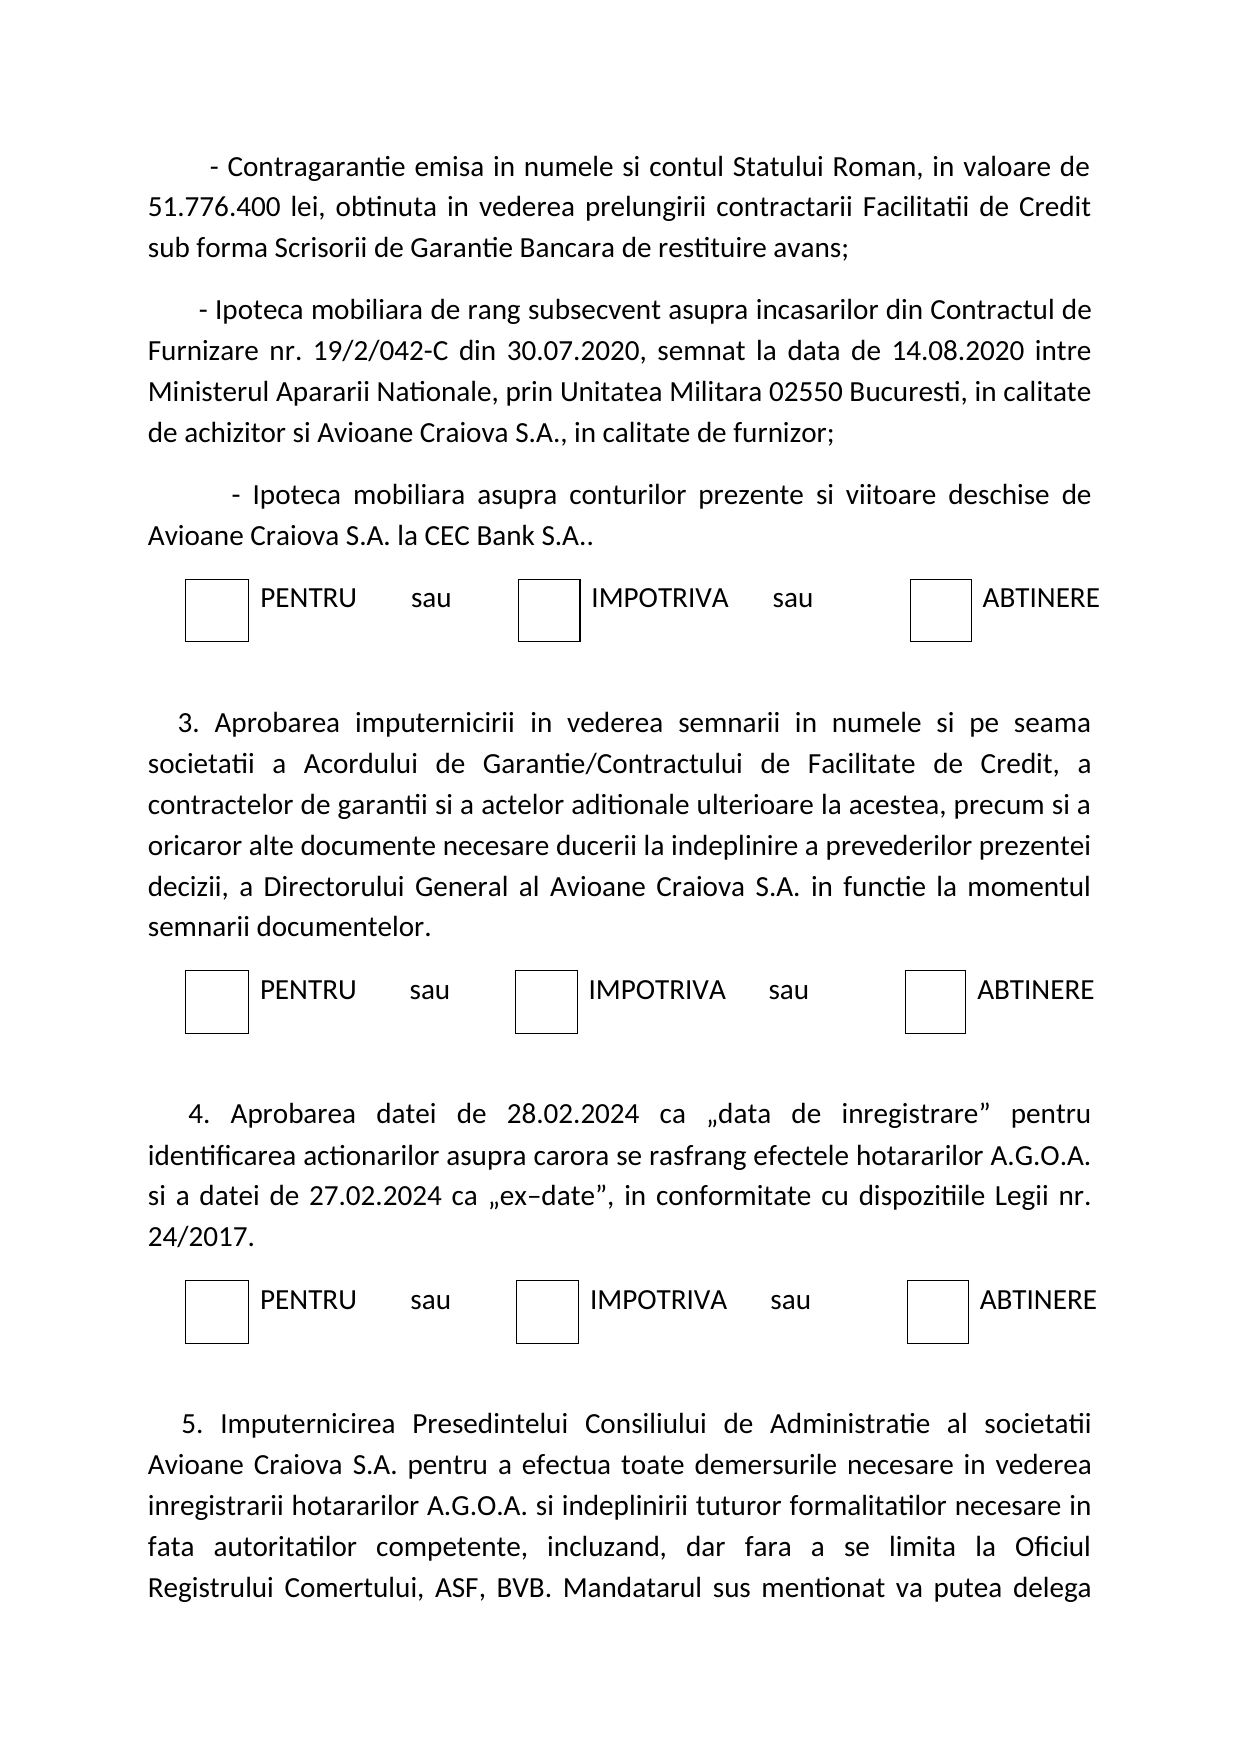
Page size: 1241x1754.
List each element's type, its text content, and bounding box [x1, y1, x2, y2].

table_header sau [757, 970, 905, 1033]
table_header [517, 1281, 578, 1343]
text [148, 1406, 1093, 1605]
table_header ABTINERE [972, 579, 1115, 641]
table_header PENTRU [249, 1280, 399, 1343]
table_header [908, 1281, 968, 1343]
text - Contragarantie emisa in numele si contul Statului Roman, in valoare de 51.776.400 lei, obtinuta in vederea prelungirii contractarii Facilitatii de Credit sub forma Scrisorii de Garantie Bancara de restituire avans; [148, 148, 1093, 265]
table_header sau [759, 1280, 907, 1343]
text 3. Aprobarea imputernicirii in vederea semnarii in numele si pe seama societatii a Acordului de Garantie/Contractului de Facilitate de Credit, a contractelor de garantii si a actelor aditionale ulterioare la acestea, precum si a oricaror alte documente necesare ducerii la indeplinire a prevederilor prezentei decizii, a Directorului General al Avioane Craiova S.A. in functie la momentul semnarii documentelor. [148, 704, 1093, 944]
table_header [519, 580, 579, 641]
table_header [906, 971, 965, 1033]
table_header [186, 580, 248, 641]
table_header sau [761, 579, 910, 641]
table_header sau [398, 970, 515, 1033]
table_header PENTRU [249, 970, 398, 1033]
text - Ipoteca mobiliara asupra conturilor prezente si viitoare deschise de Avioane Craiova S.A. la CEC Bank S.A.. [148, 476, 1093, 552]
table_header IMPOTRIVA [579, 1280, 759, 1343]
table_header ABTINERE [966, 970, 1108, 1033]
table_header sau [399, 1280, 516, 1343]
table_header [186, 1281, 248, 1343]
text 4. Aprobarea datei de 28.02.2024 ca „data de inregistrare” pentru identificarea actionarilor asupra carora se rasfrang efectele hotararilor A.G.O.A. si a datei de 27.02.2024 ca „ex–date”, in conformitate cu dispozitiile Legii nr. 24/2017. [148, 1096, 1093, 1254]
table_header IMPOTRIVA [581, 579, 761, 641]
table_header sau [400, 579, 518, 641]
table_header ABTINERE [969, 1280, 1111, 1343]
table_header IMPOTRIVA [578, 970, 757, 1033]
table_header PENTRU [249, 579, 399, 641]
text - Ipoteca mobiliara de rang subsecvent asupra incasarilor din Contractul de Furnizare nr. 19/2/042-C din 30.07.2020, semnat la data de 14.08.2020 intre Ministerul Apararii Nationale, prin Unitatea Militara 02550 Bucuresti, in calitate de achizitor si Avioane Craiova S.A., in calitate de furnizor; [148, 291, 1093, 450]
table_header [911, 580, 971, 641]
table_header [516, 971, 577, 1033]
table_header [186, 971, 248, 1033]
